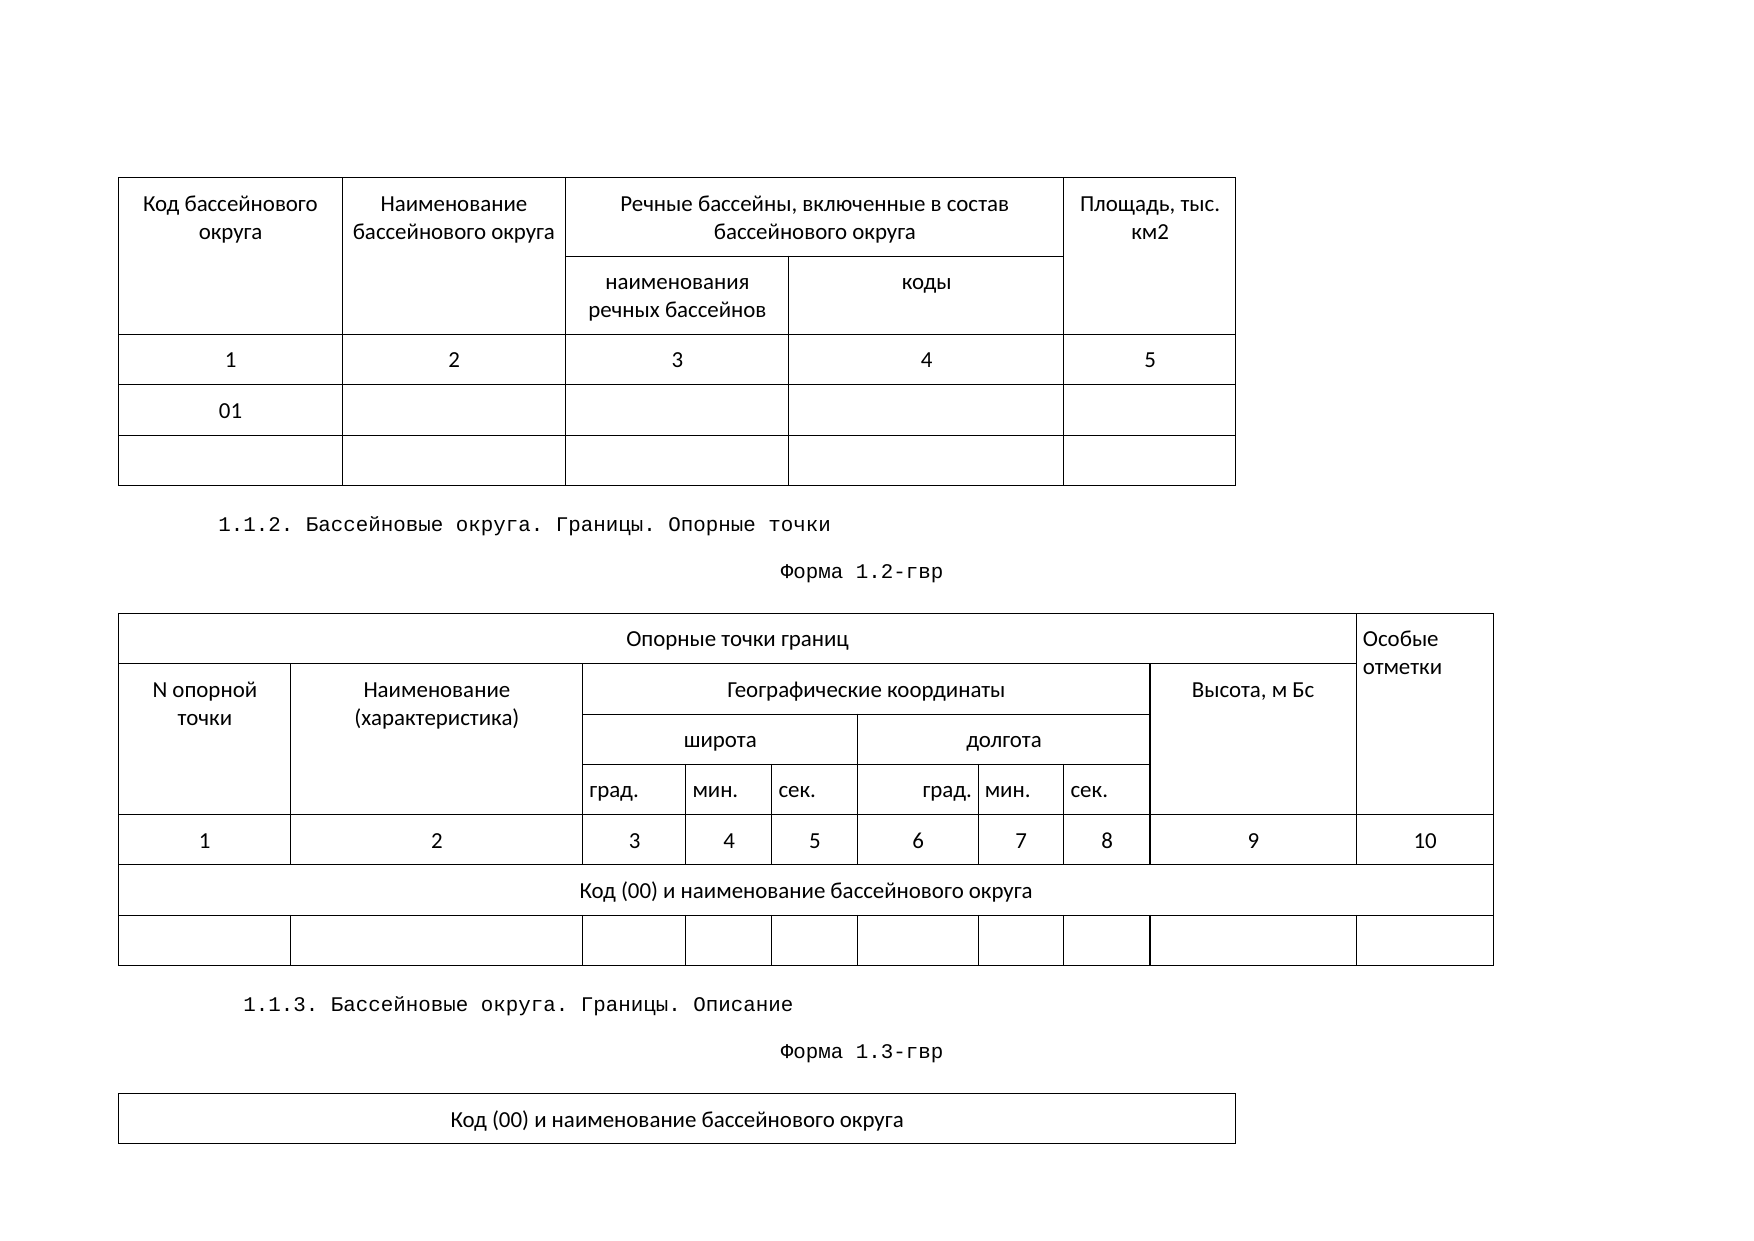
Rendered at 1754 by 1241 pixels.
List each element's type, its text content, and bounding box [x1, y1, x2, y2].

table_cell [1151, 916, 1356, 965]
table_cell широта [583, 715, 857, 764]
table_cell град. [583, 765, 685, 814]
table_cell Наименование (характеристика) [291, 664, 582, 814]
table_cell 1 [119, 815, 290, 864]
table_cell [1064, 385, 1235, 434]
table_cell 7 [979, 815, 1063, 864]
table_header Код (00) и наименование бассейнового округа [119, 1094, 1235, 1143]
table_cell 8 [1064, 815, 1149, 864]
table_cell сек. [772, 765, 857, 814]
table_cell [119, 916, 290, 965]
table_header Особые отметки [1357, 614, 1493, 814]
table_cell [979, 916, 1063, 965]
table_cell [566, 385, 788, 434]
table_cell [291, 916, 582, 965]
text Форма 1.2-гвр [118, 561, 1636, 585]
table_cell Географические координаты [583, 664, 1149, 713]
table_cell [119, 436, 342, 485]
table_cell [772, 916, 857, 965]
table_cell 2 [343, 335, 565, 384]
table_header Наименование бассейнового округа [343, 178, 565, 334]
table_cell 01 [119, 385, 342, 434]
table_cell коды [789, 257, 1063, 334]
table_cell 4 [789, 335, 1063, 384]
table_cell N опорной точки [119, 664, 290, 814]
table_cell 6 [858, 815, 978, 864]
table_cell 2 [291, 815, 582, 864]
table_cell 9 [1151, 815, 1356, 864]
table_cell мин. [979, 765, 1063, 814]
text Форма 1.3-гвр [118, 1041, 1636, 1065]
table_cell [1064, 436, 1235, 485]
table_cell [566, 436, 788, 485]
table_header Речные бассейны, включенные в состав бассейнового округа [566, 178, 1063, 256]
text 1.1.2. Бассейновые округа. Границы. Опорные точки [118, 514, 1636, 537]
table_cell [343, 436, 565, 485]
table_cell [858, 916, 978, 965]
table_cell 1 [119, 335, 342, 384]
table_cell Высота, м Бс [1151, 664, 1356, 814]
table_cell мин. [686, 765, 771, 814]
table_cell [789, 436, 1063, 485]
table_cell долгота [858, 715, 1149, 764]
table_cell [1357, 916, 1493, 965]
table_header Код бассейнового округа [119, 178, 342, 334]
table_cell 5 [1064, 335, 1235, 384]
table_cell наименования речных бассейнов [566, 257, 788, 334]
table_cell 3 [583, 815, 685, 864]
table_cell [789, 385, 1063, 434]
text 1.1.3. Бассейновые округа. Границы. Описание [118, 994, 1636, 1018]
table_cell [343, 385, 565, 434]
table_cell [1064, 916, 1149, 965]
table_cell [686, 916, 771, 965]
table_header Площадь, тыс. км2 [1064, 178, 1235, 334]
table_cell 4 [686, 815, 771, 864]
table_cell 3 [566, 335, 788, 384]
table_cell 5 [772, 815, 857, 864]
table_cell град. [858, 765, 978, 814]
table_cell сек. [1064, 765, 1149, 814]
table_cell 10 [1357, 815, 1493, 864]
table_header Опорные точки границ [119, 614, 1356, 663]
table_cell [583, 916, 685, 965]
table_cell Код (00) и наименование бассейнового округа [119, 865, 1493, 915]
